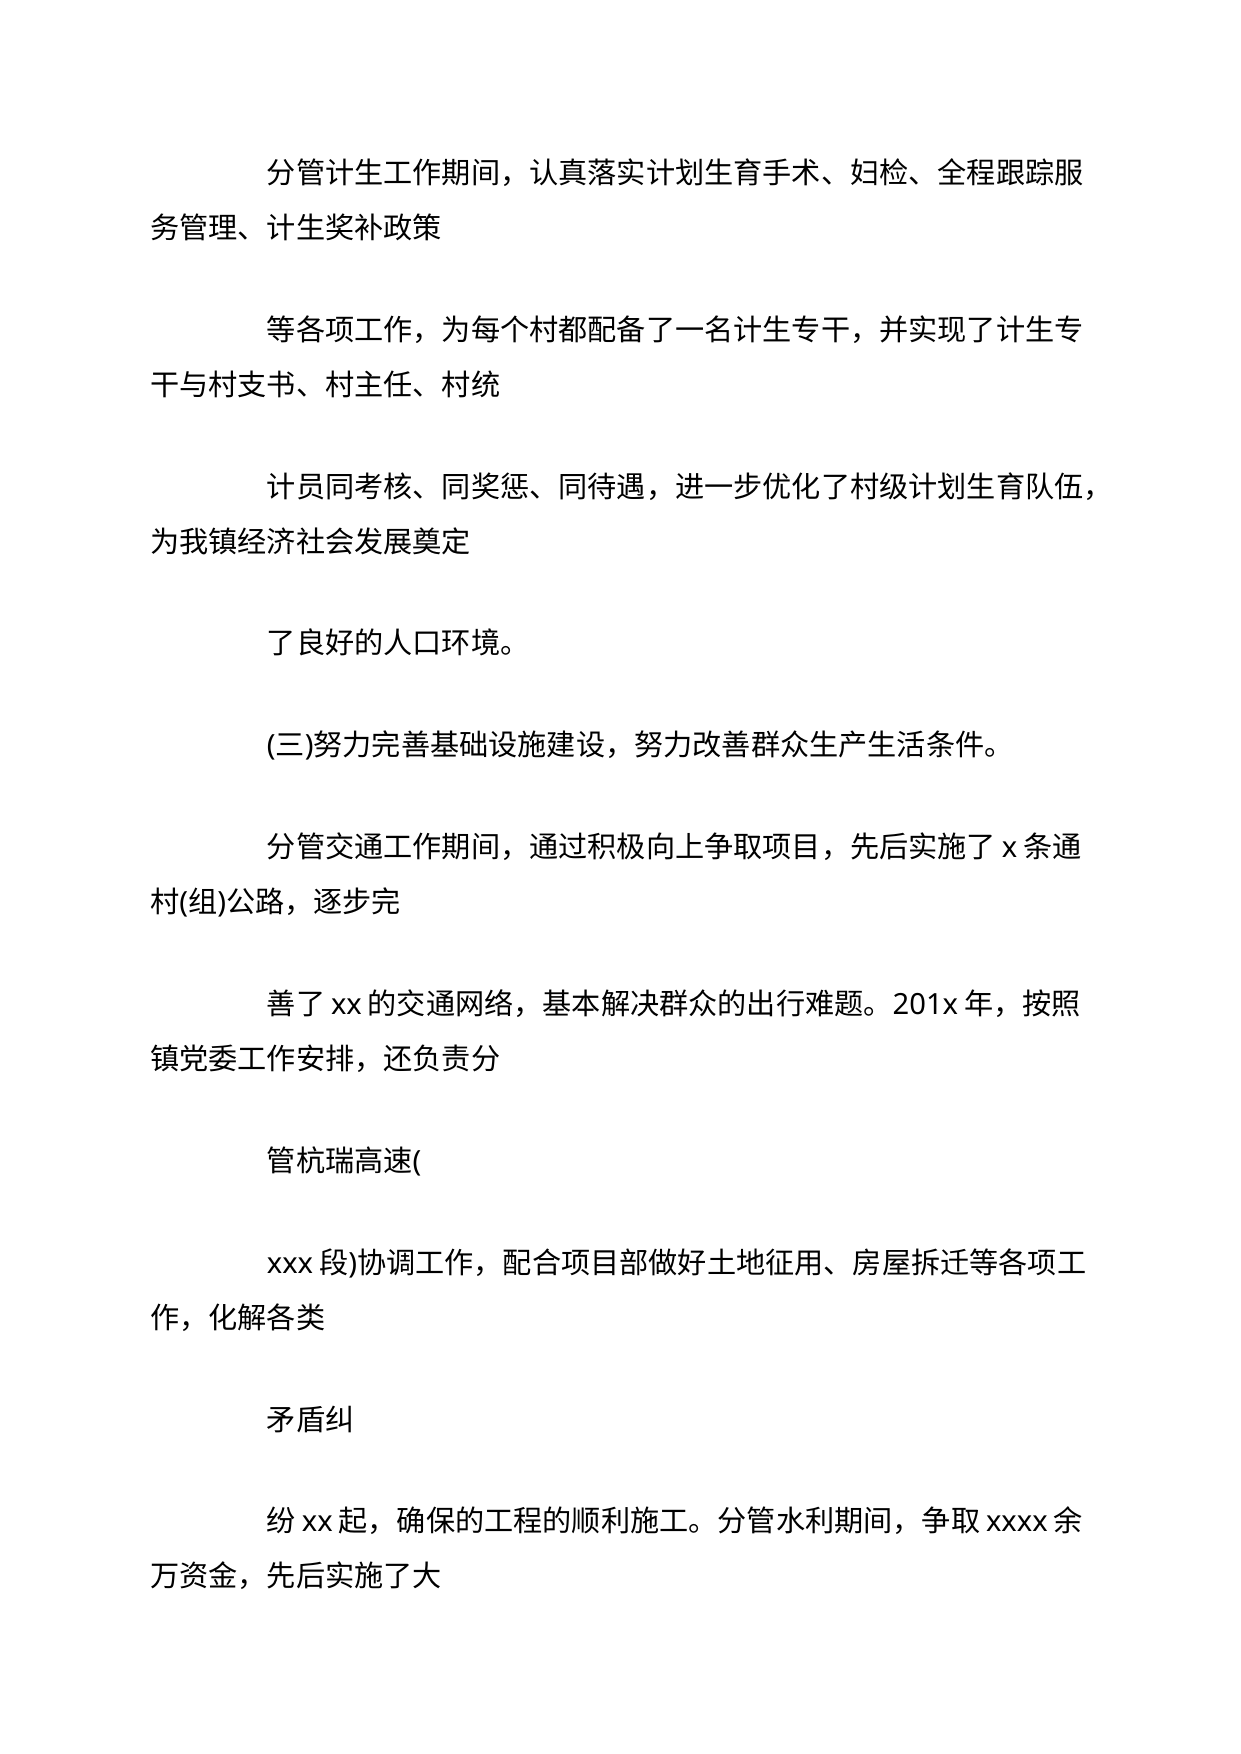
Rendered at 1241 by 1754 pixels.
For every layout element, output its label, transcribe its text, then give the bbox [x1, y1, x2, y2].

text 分管交通工作期间，通过积极向上争取项目，先后实施了x条通村(组)公路，逐步完 [150, 824, 1090, 921]
text 管杭瑞高速( [150, 1137, 1090, 1180]
text 矛盾纠 [150, 1396, 1090, 1438]
text 了良好的人口环境。 [150, 620, 1090, 662]
text 纷xx起，确保的工程的顺利施工。分管水利期间，争取xxxx余万资金，先后实施了大 [150, 1498, 1090, 1595]
text 等各项工作，为每个村都配备了一名计生专干，并实现了计生专干与村支书、村主任、村统 [150, 307, 1090, 404]
text 计员同考核、同奖惩、同待遇，进一步优化了村级计划生育队伍，为我镇经济社会发展奠定 [150, 463, 1090, 561]
text (三)努力完善基础设施建设，努力改善群众生产生活条件。 [150, 722, 1090, 764]
text 分管计生工作期间，认真落实计划生育手术、妇检、全程跟踪服务管理、计生奖补政策 [150, 150, 1090, 247]
text xxx段)协调工作，配合项目部做好土地征用、房屋拆迁等各项工作，化解各类 [150, 1239, 1090, 1337]
text 善了xx的交通网络，基本解决群众的出行难题。201x年，按照镇党委工作安排，还负责分 [150, 981, 1090, 1078]
